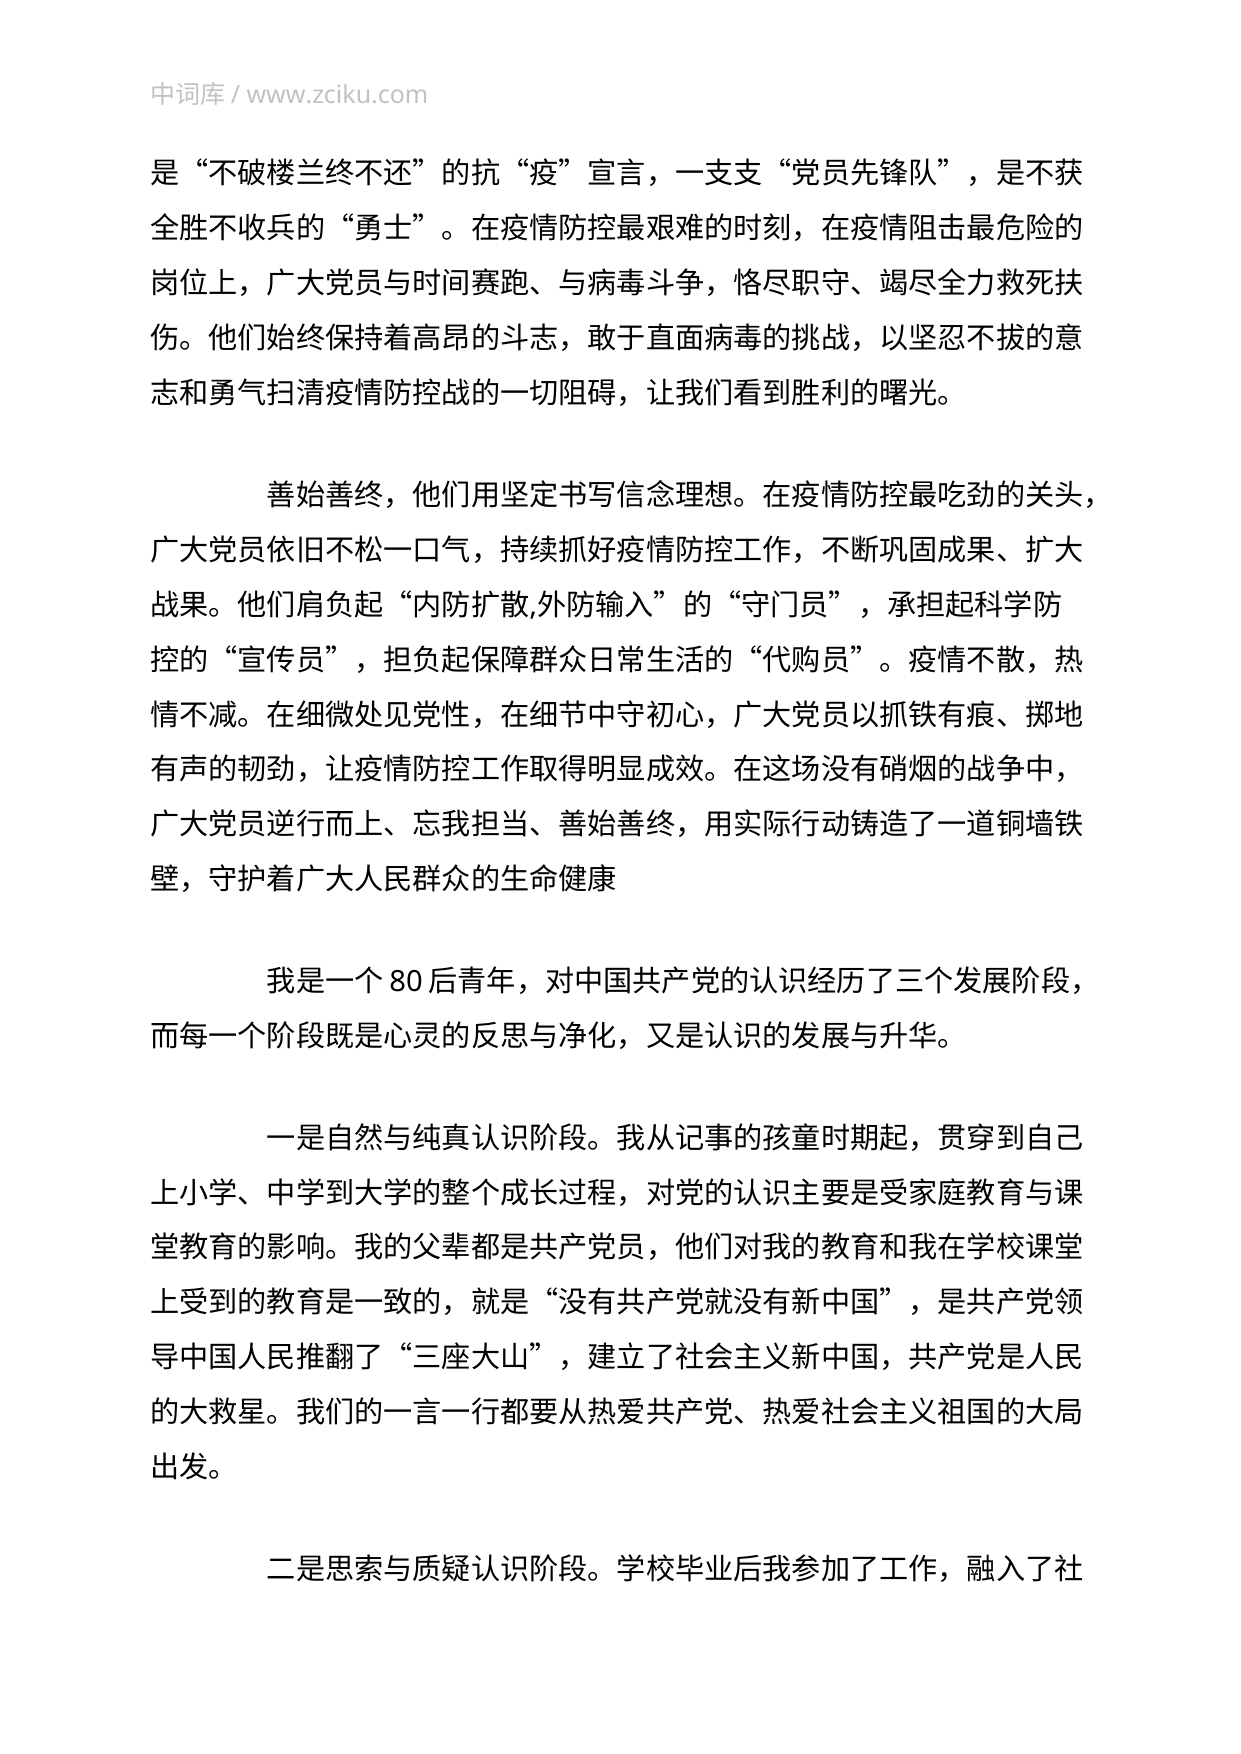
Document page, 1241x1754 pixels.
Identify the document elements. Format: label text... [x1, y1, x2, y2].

text 一是自然与纯真认识阶段。我从记事的孩童时期起，贯穿到自己上小学、中学到大学的整个成长过程，对党的认识主要是受家庭教育与课堂教育的影响。我的父辈都是共产党员，他们对我的教育和我在学校课堂上受到的教育是一致的，就是“没有共产党就没有新中国”，是共产党领导中国人民推翻了“三座大山”，建立了社会主义新中国，共产党是人民的大救星。我们的一言一行都要从热爱共产党、热爱社会主义祖国的大局出发。 [150, 1114, 1090, 1486]
text 我是一个80后青年，对中国共产党的认识经历了三个发展阶段，而每一个阶段既是心灵的反思与净化，又是认识的发展与升华。 [150, 957, 1090, 1055]
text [150, 150, 1090, 412]
text 善始善终，他们用坚定书写信念理想。在疫情防控最吃劲的关头，广大党员依旧不松一口气，持续抓好疫情防控工作，不断巩固成果、扩大战果。他们肩负起“内防扩散,外防输入”的“守门员”，承担起科学防控的“宣传员”，担负起保障群众日常生活的“代购员”。疫情不散，热情不减。在细微处见党性，在细节中守初心，广大党员以抓铁有痕、掷地有声的韧劲，让疫情防控工作取得明显成效。在这场没有硝烟的战争中，广大党员逆行而上、忘我担当、善始善终，用实际行动铸造了一道铜墙铁壁，守护着广大人民群众的生命健康 [150, 471, 1090, 898]
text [150, 1545, 1090, 1588]
